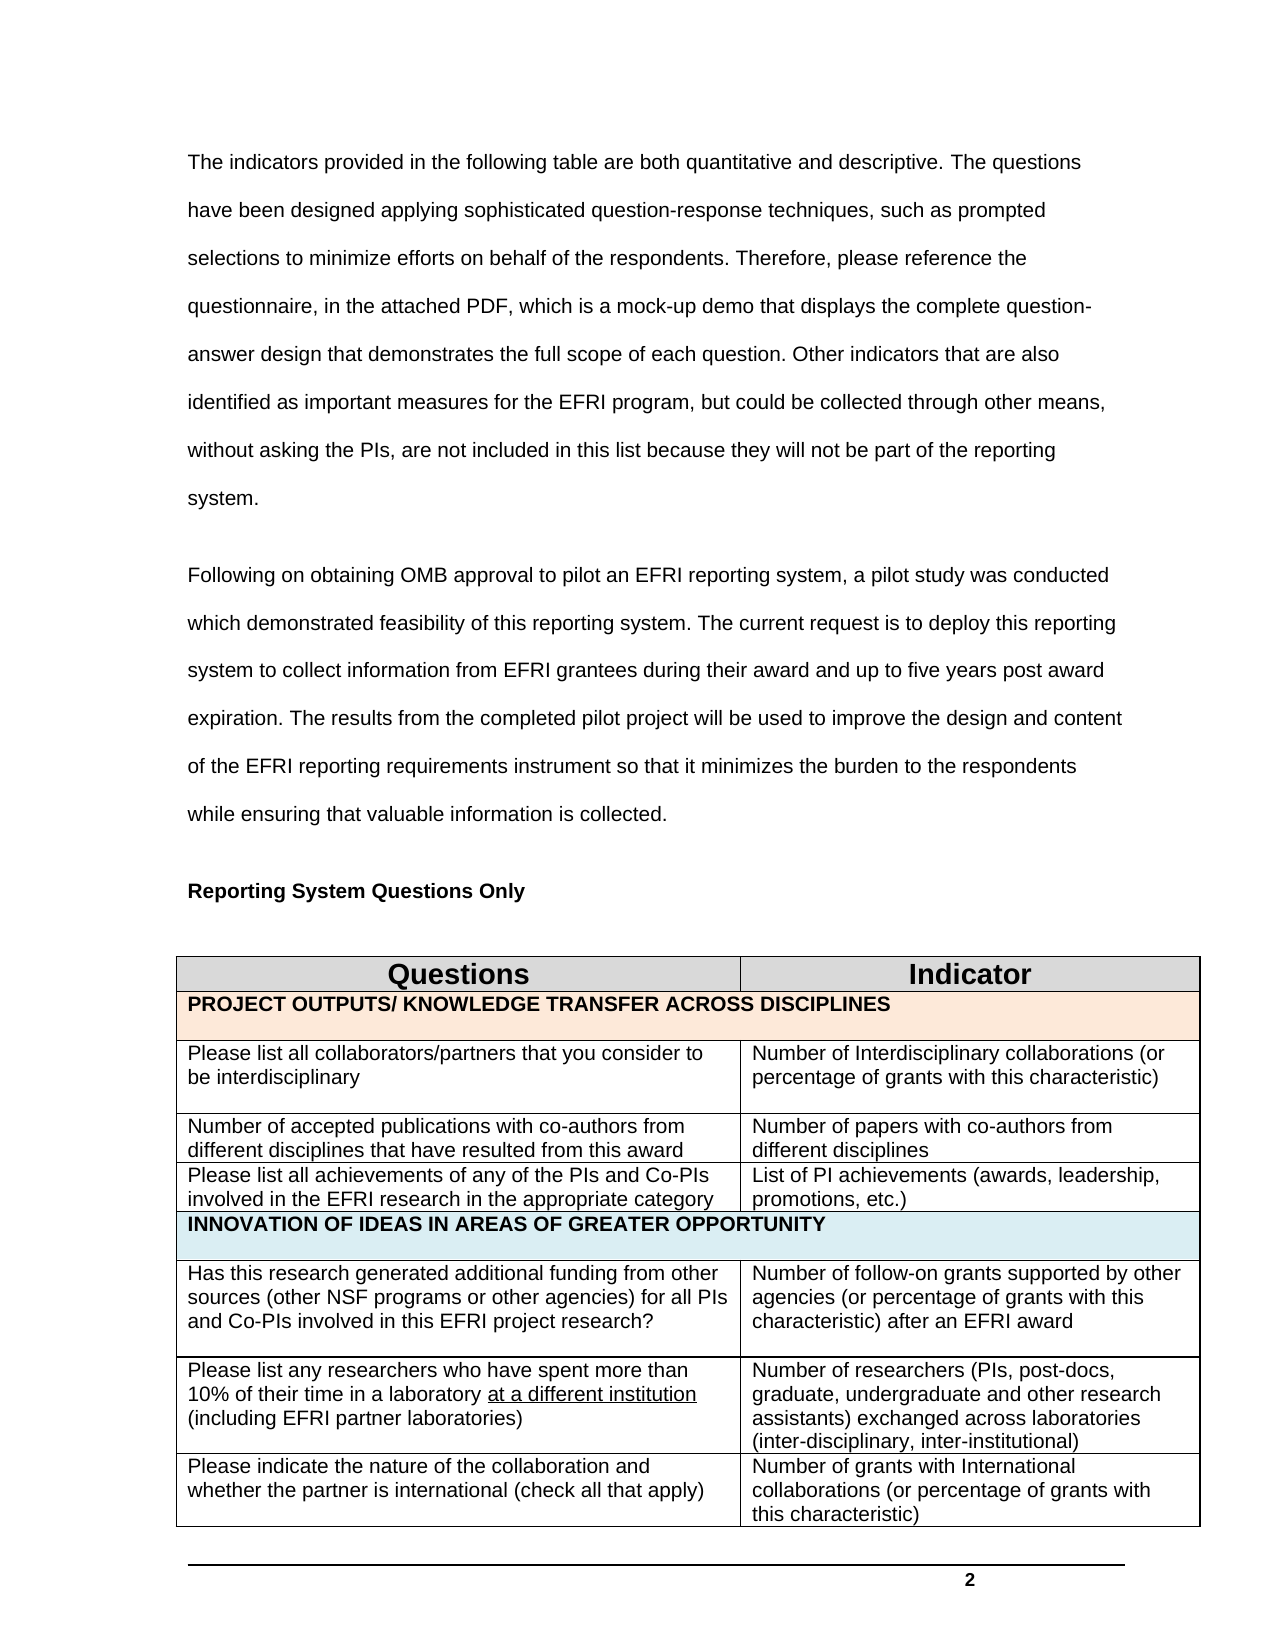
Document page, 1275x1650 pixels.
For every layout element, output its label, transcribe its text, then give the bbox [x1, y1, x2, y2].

table_cell Has this research generated additional funding from other sources (other NSF programs or other agencies) for all PIs and Co-PIs involved in this EFRI project research? [177, 1261, 740, 1356]
table_cell Number of researchers (PIs, post-docs, graduate, undergraduate and other research assistants) exchanged across laboratories (inter-disciplinary, inter-institutional) [741, 1358, 1199, 1453]
table_cell Number of follow-on grants supported by other agencies (or percentage of grants with this characteristic) after an EFRI award [741, 1261, 1199, 1356]
table_cell Number of Interdisciplinary collaborations (or percentage of grants with this characteristic) [741, 1041, 1199, 1113]
table_cell PROJECT OUTPUTS/ KNOWLEDGE TRANSFER ACROSS DISCIPLINES [177, 992, 1199, 1040]
table_cell Please list any researchers who have spent more than 10% of their time in a laboratory at a different institution (including EFRI partner laboratories) [177, 1358, 740, 1453]
table_header Questions [177, 957, 740, 991]
table_cell Number of papers with co-authors from different disciplines [741, 1114, 1199, 1162]
table_cell INNOVATION OF IDEAS IN AREAS OF GREATER OPPORTUNITY [177, 1212, 1199, 1259]
table_cell Please list all collaborators/partners that you consider to be interdisciplinary [177, 1041, 740, 1113]
table_header Indicator [741, 957, 1199, 991]
text Reporting System Questions Only [187, 879, 1125, 903]
text The indicators provided in the following table are both quantitative and descriptive. The questions have been designed applying sophisticated question-response techniques, such as prompted selections to minimize efforts on behalf of the respondents. Therefore, please reference the questionnaire, in the attached PDF, which is a mock-up demo that displays the complete question-answer design that demonstrates the full scope of each question. Other indicators that are also identified as important measures for the EFRI program, but could be collected through other means, without asking the PIs, are not included in this list because they will not be part of the reporting system. [187, 150, 1125, 509]
text Following on obtaining OMB approval to pilot an EFRI reporting system, a pilot study was conducted which demonstrated feasibility of this reporting system. The current request is to deploy this reporting system to collect information from EFRI grantees during their award and up to five years post award expiration. The results from the completed pilot project will be used to improve the design and content of the EFRI reporting requirements instrument so that it minimizes the burden to the respondents while ensuring that valuable information is collected. [187, 562, 1125, 826]
table_cell Number of accepted publications with co-authors from different disciplines that have resulted from this award [177, 1114, 740, 1162]
table_cell Please indicate the nature of the collaboration and whether the partner is international (check all that apply) [177, 1454, 740, 1526]
table_cell List of PI achievements (awards, leadership, promotions, etc.) [741, 1163, 1199, 1211]
table_cell Please list all achievements of any of the PIs and Co-PIs involved in the EFRI research in the appropriate category [177, 1163, 740, 1211]
table_cell Number of grants with International collaborations (or percentage of grants with this characteristic) [741, 1454, 1199, 1526]
